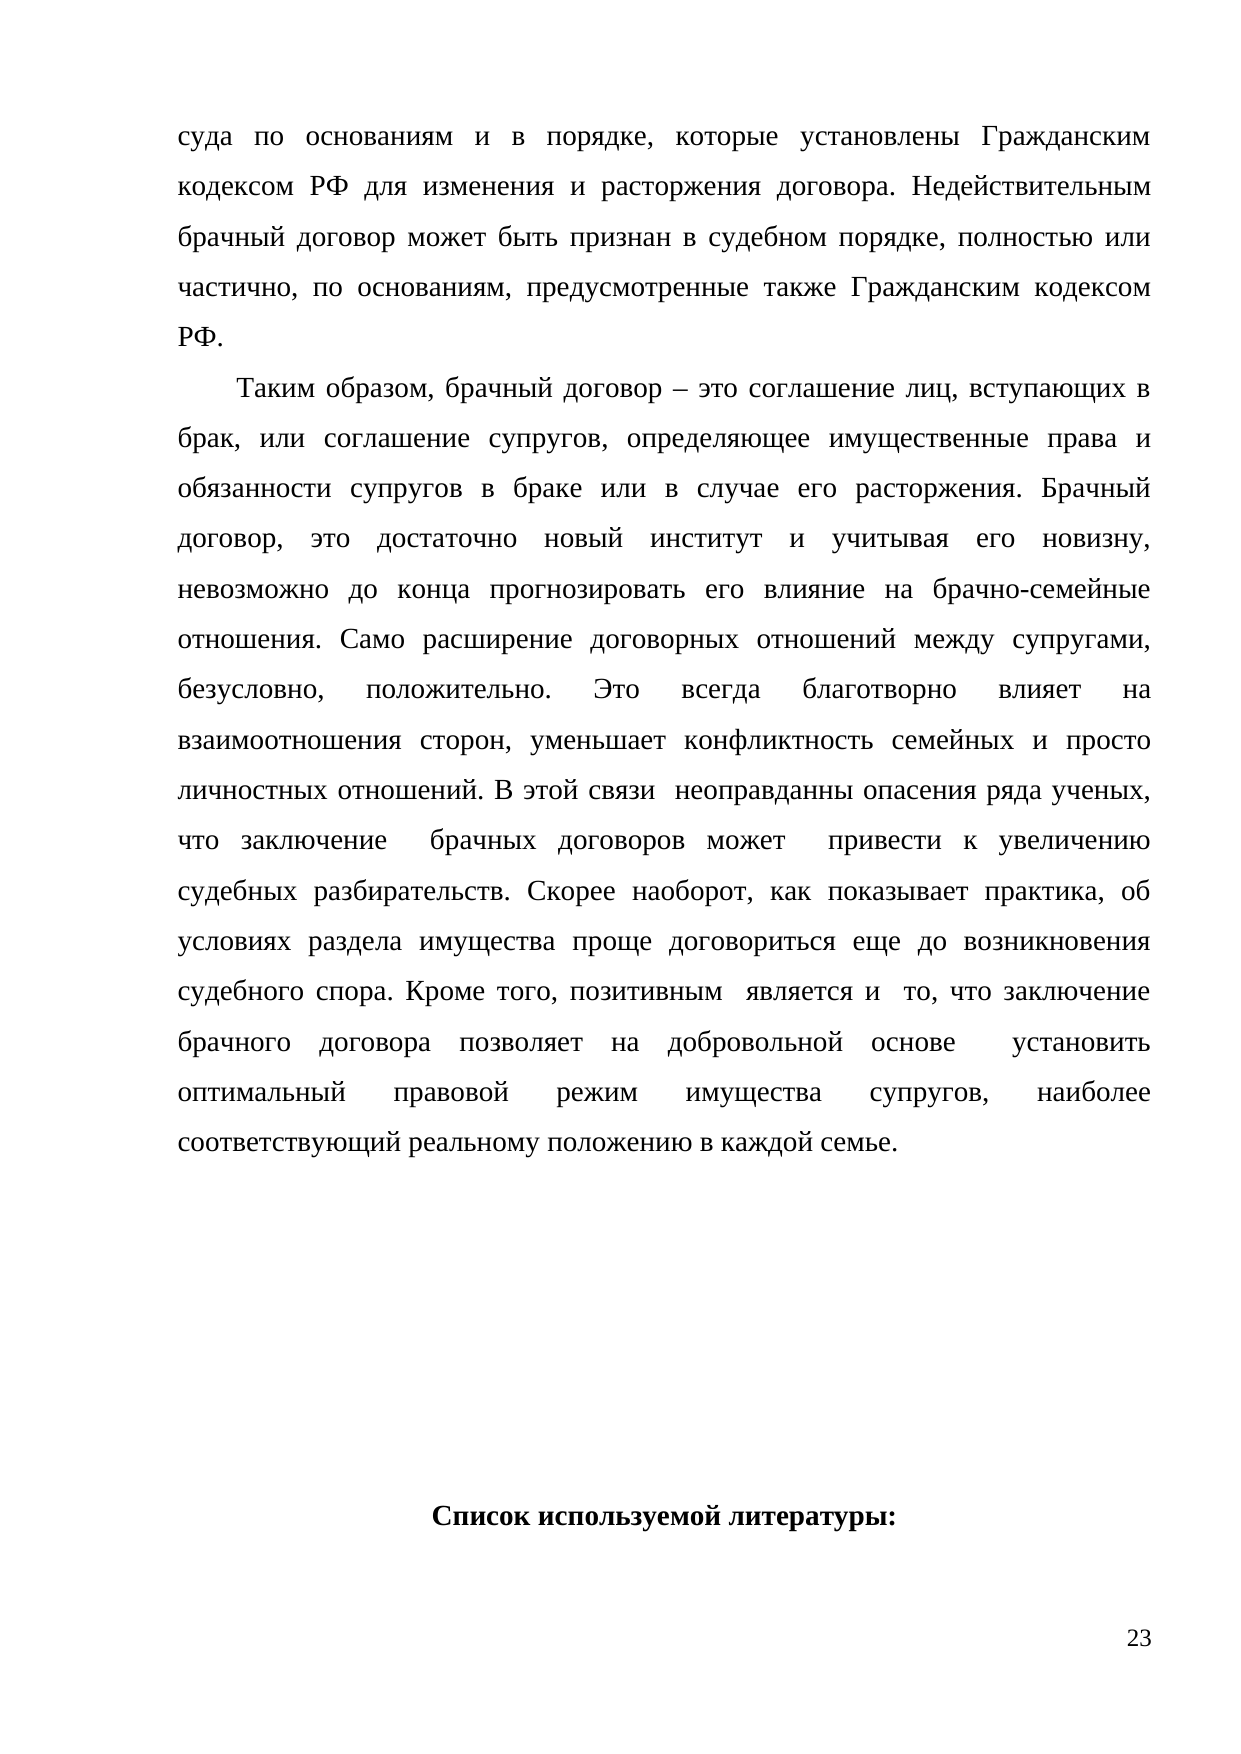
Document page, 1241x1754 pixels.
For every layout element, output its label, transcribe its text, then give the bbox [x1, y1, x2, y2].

text Таким образом, брачный договор – это соглашение лиц, вступающих в брак, или соглашение супругов, определяющее имущественные права и обязанности супругов в браке или в случае его расторжения. Брачный договор, это достаточно новый институт и учитывая его новизну, невозможно до конца прогнозировать его влияние на брачно-семейные отношения. Само расширение договорных отношений между супругами, безусловно, положительно. Это всегда благотворно влияет на взаимоотношения сторон, уменьшает конфликтность семейных и просто личностных отношений. В этой связи неоправданны опасения ряда ученых, что заключение брачных договоров может привести к увеличению судебных разбирательств. Скорее наоборот, как показывает практика, об условиях раздела имущества проще договориться еще до возникновения судебного спора. Кроме того, позитивным является и то, что заключение брачного договора позволяет на добровольной основе установить оптимальный правовой режим имущества супругов, наиболее соответствующий реальному положению в каждой семье. [177, 370, 1152, 1158]
text Список используемой литературы: [177, 1498, 1152, 1531]
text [177, 118, 1152, 353]
